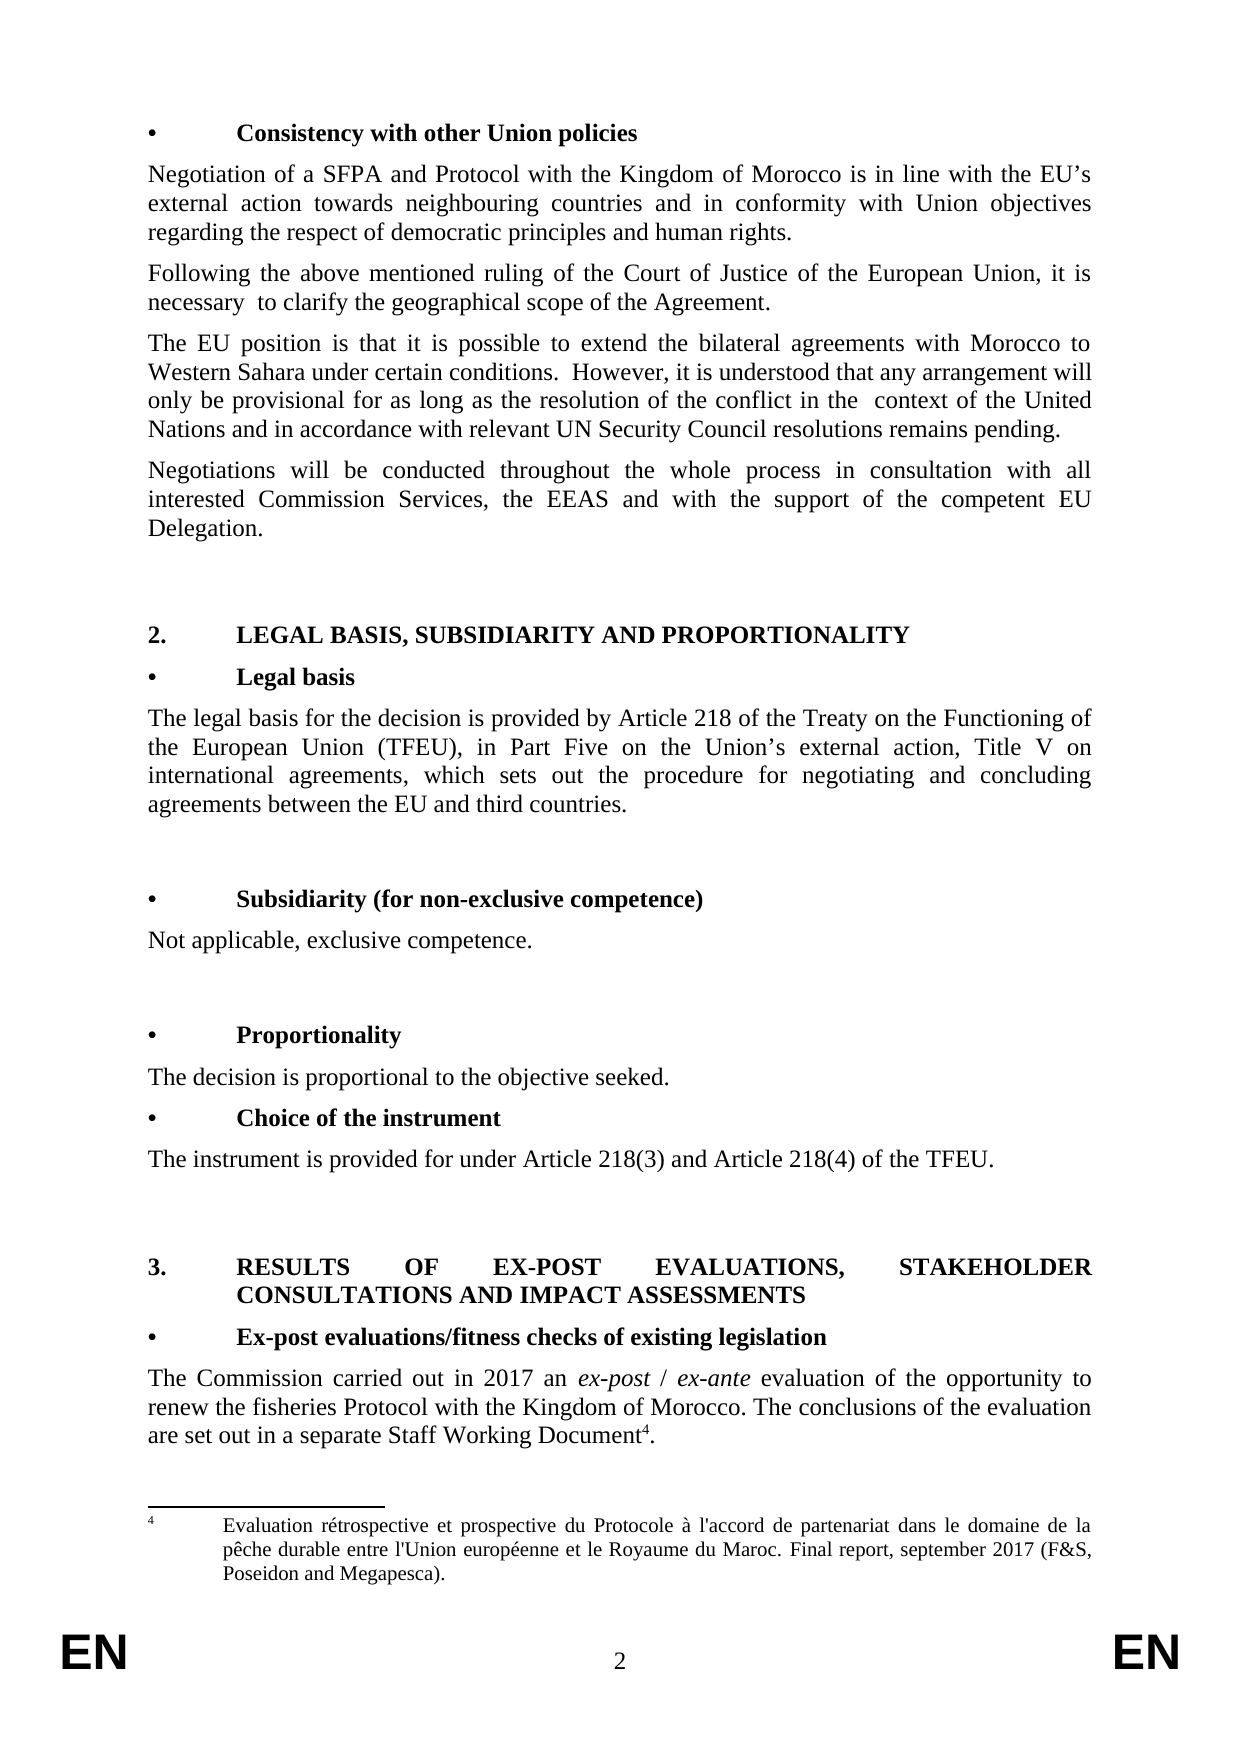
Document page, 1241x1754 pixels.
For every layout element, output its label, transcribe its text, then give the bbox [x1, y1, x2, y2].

text Not applicable, exclusive competence. [148, 926, 1093, 954]
text Negotiations will be conducted throughout the whole process in consultation with all interested Commission Services, the EEAS and with the support of the competent EU Delegation. [148, 456, 1093, 542]
subtitle 3. RESULTS OF EX-POST EVALUATIONS, STAKEHOLDER CONSULTATIONS AND IMPACT ASSESSMENTS [148, 1252, 1093, 1309]
subtitle • Consistency with other Union policies [148, 118, 1093, 147]
text The legal basis for the decision is provided by Article 218 of the Treaty on the Functioning of the European Union (TFEU), in Part Five on the Union’s external action, Title V on international agreements, which sets out the procedure for negotiating and concluding agreements between the EU and third countries. [148, 703, 1093, 818]
subtitle • Ex-post evaluations/fitness checks of existing legislation [148, 1322, 1093, 1351]
subtitle • Choice of the instrument [148, 1103, 1093, 1132]
text The Commission carried out in 2017 an ex-post / ex-ante evaluation of the opportunity to renew the fisheries Protocol with the Kingdom of Morocco. The conclusions of the evaluation are set out in a separate Staff Working Document. [148, 1363, 1093, 1449]
text The EU position is that it is possible to extend the bilateral agreements with Morocco to Western Sahara under certain conditions. However, it is understood that any arrangement will only be provisional for as long as the resolution of the conflict in the context of the United Nations and in accordance with relevant UN Security Council resolutions remains pending. [148, 328, 1093, 443]
subtitle • Proportionality [148, 1021, 1093, 1049]
subtitle • Subsidiarity (for non-exclusive competence) [148, 884, 1093, 913]
subtitle • Legal basis [148, 662, 1093, 691]
text Negotiation of a SFPA and Protocol with the Kingdom of Morocco is in line with the EU’s external action towards neighbouring countries and in conformity with Union objectives regarding the respect of democratic principles and human rights. [148, 159, 1093, 246]
text The instrument is provided for under Article 218(3) and Article 218(4) of the TFEU. [148, 1144, 1093, 1173]
text The decision is proportional to the objective seeked. [148, 1062, 1093, 1091]
text Following the above mentioned ruling of the Court of Justice of the European Union, it is necessary to clarify the geographical scope of the Agreement. [148, 258, 1093, 316]
subtitle 2. LEGAL BASIS, SUBSIDIARITY AND PROPORTIONALITY [148, 621, 1093, 649]
